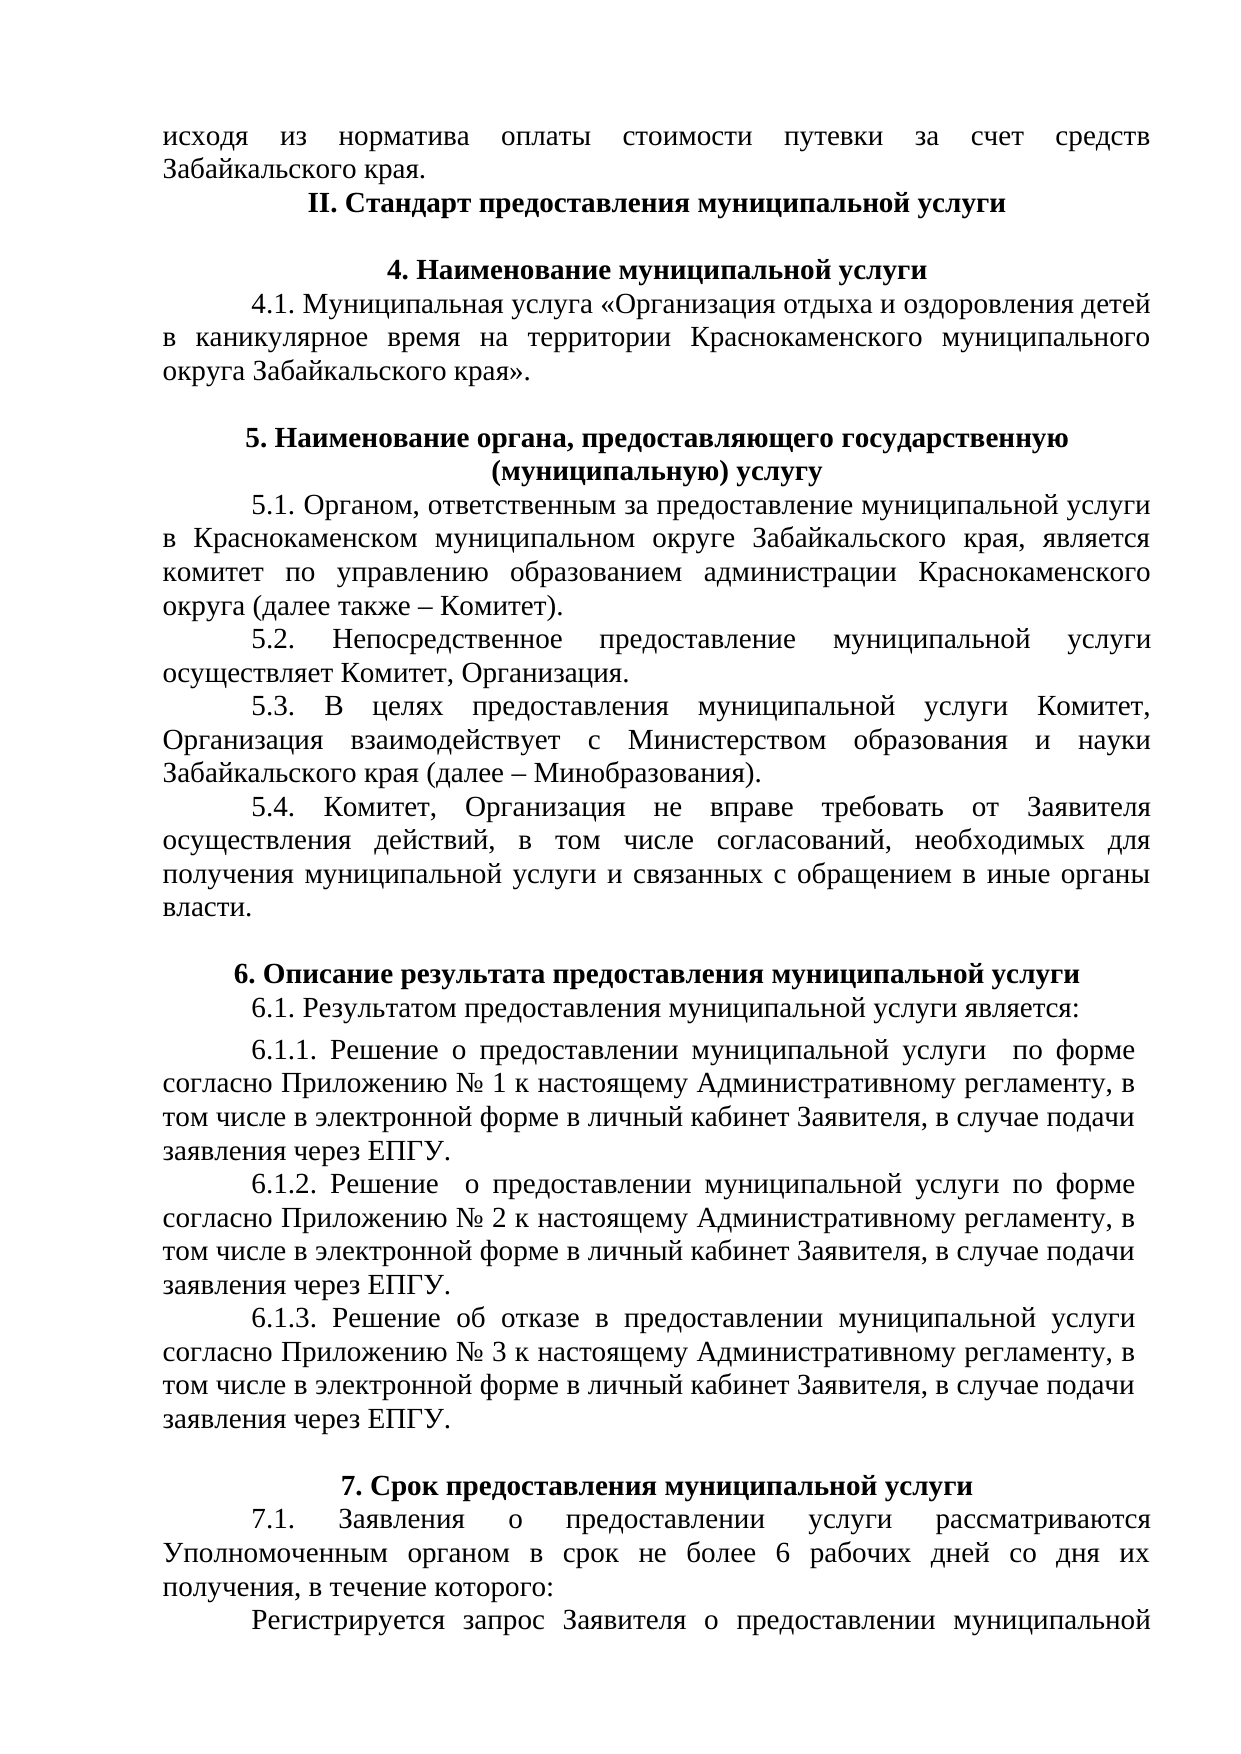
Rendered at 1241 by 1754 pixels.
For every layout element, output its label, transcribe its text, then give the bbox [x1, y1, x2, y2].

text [162, 118, 1151, 185]
list 4.1. Муниципальная услуга «Организация отдыха и оздоровления детей в каникулярное время на территории Краснокаменского муниципального округа Забайкальского края». [162, 286, 1151, 386]
text 7.1. Заявления о предоставлении услуги рассматриваются Уполномоченным органом в срок не более 6 рабочих дней со дня их получения, в течение которого: [162, 1502, 1151, 1602]
text 6.1.2. Решение о предоставлении муниципальной услуги по форме согласно Приложению № 2 к настоящему Административному регламенту, в том числе в электронной форме в личный кабинет Заявителя, в случае подачи заявления через ЕПГУ. [162, 1166, 1136, 1300]
list Органом, ответственным за предоставление муниципальной услуги в Краснокаменском муниципальном округе Забайкальского края, является комитет по управлению образованием администрации Краснокаменского округа (далее также – Комитет). [162, 487, 1151, 621]
text 4. Наименование муниципальной услуги [162, 252, 1151, 286]
list Непосредственное предоставление муниципальной услуги осуществляет Комитет, Организация. [162, 621, 1151, 688]
text 6.1. Результатом предоставления муниципальной услуги является: [162, 990, 1136, 1024]
list II. Стандарт предоставления муниципальной услуги [162, 185, 1151, 219]
list 7. Срок предоставления муниципальной услуги [162, 1468, 1151, 1502]
list Комитет, Организация не вправе требовать от Заявителя осуществления действий, в том числе согласований, необходимых для получения муниципальной услуги и связанных с обращением в иные органы власти. [162, 789, 1151, 923]
text 6.1.1. Решение о предоставлении муниципальной услуги по форме согласно Приложению № 1 к настоящему Административному регламенту, в том числе в электронной форме в личный кабинет Заявителя, в случае подачи заявления через ЕПГУ. [162, 1032, 1136, 1166]
text 6.1.3. Решение об отказе в предоставлении муниципальной услуги согласно Приложению № 3 к настоящему Административному регламенту, в том числе в электронной форме в личный кабинет Заявителя, в случае подачи заявления через ЕПГУ. [162, 1300, 1136, 1434]
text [162, 1602, 1151, 1636]
list В целях предоставления муниципальной услуги Комитет, Организация взаимодействует с Министерством образования и науки Забайкальского края (далее – Минобразования). [162, 688, 1151, 789]
text 5. Наименование органа, предоставляющего государственную (муниципальную) услугу [162, 420, 1151, 487]
list 6. Описание результата предоставления муниципальной услуги [162, 957, 1151, 990]
